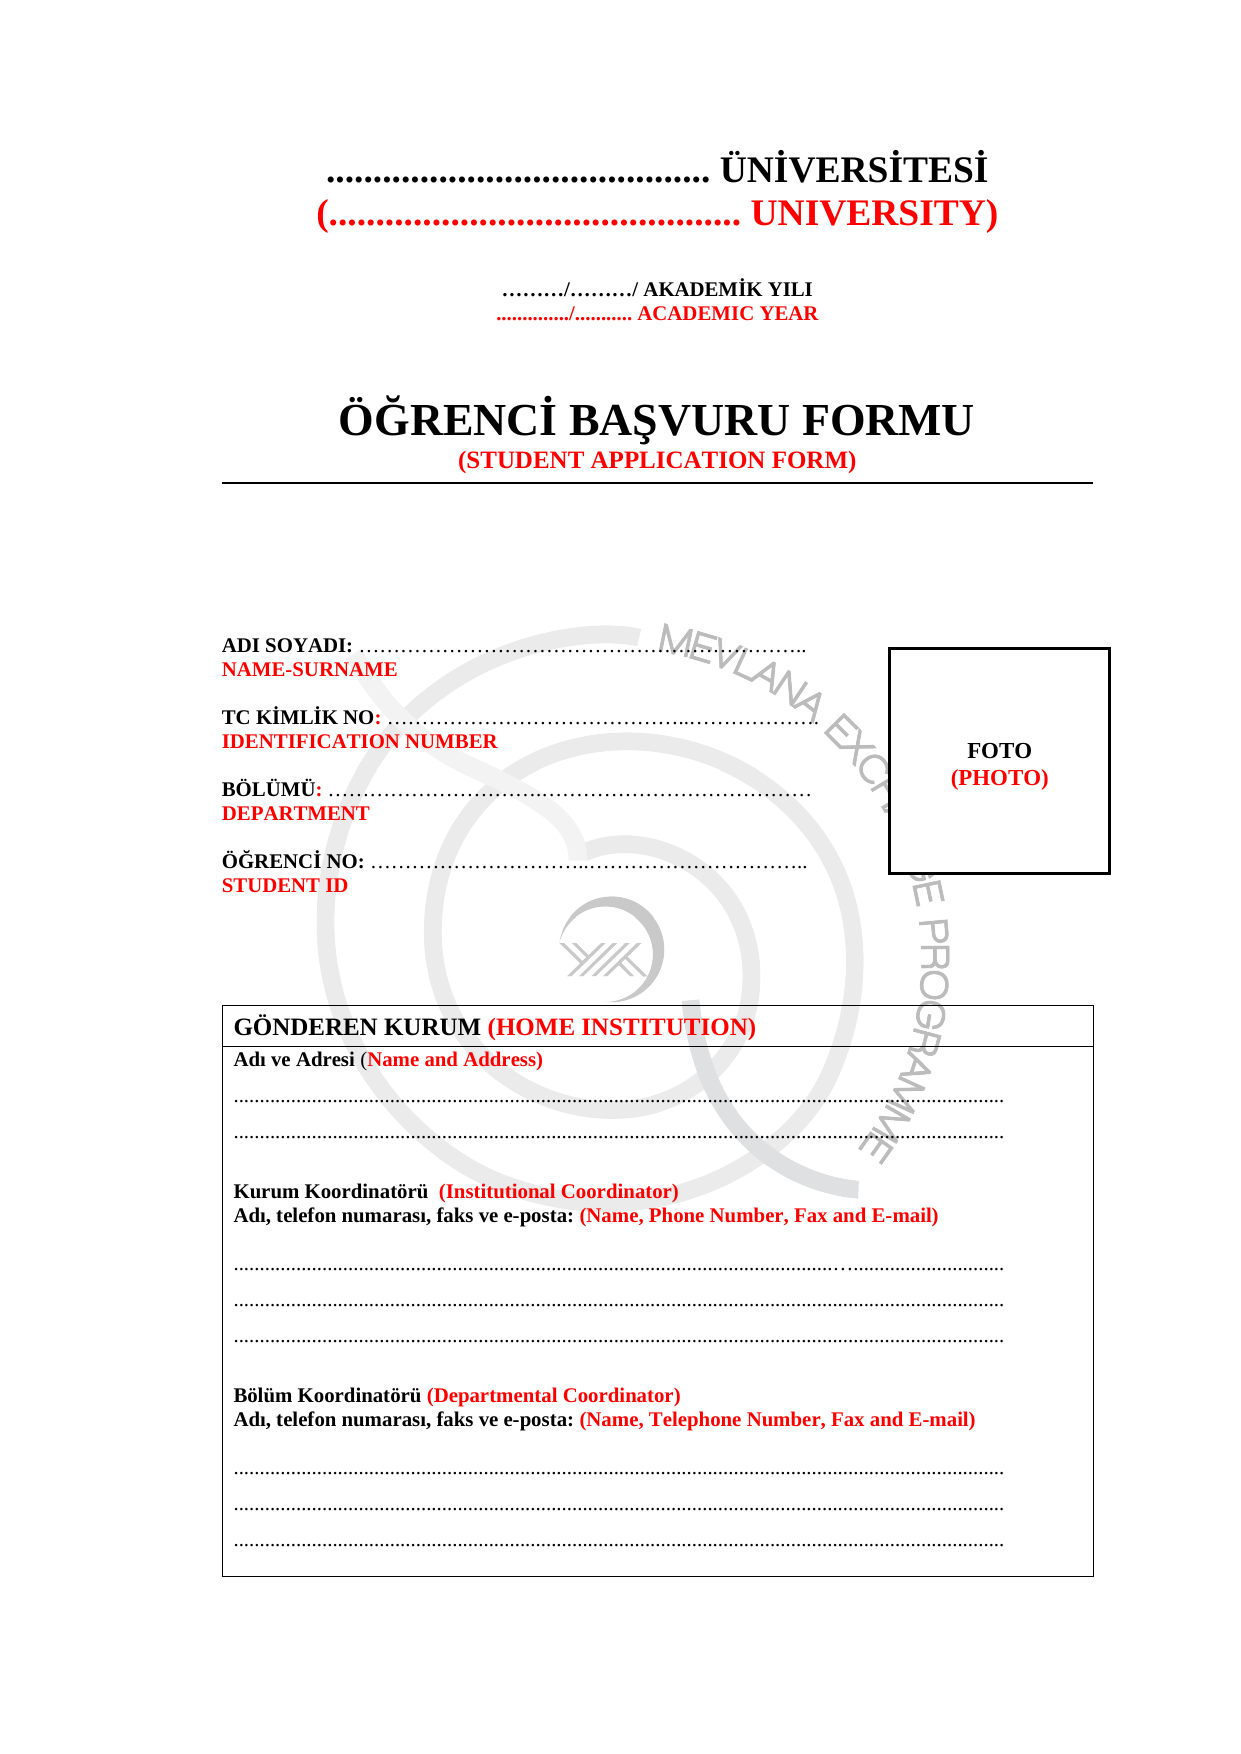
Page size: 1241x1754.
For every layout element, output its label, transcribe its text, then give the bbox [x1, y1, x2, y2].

picture [316, 897, 950, 1005]
text ………/………/ AKADEMİK YILI [222, 277, 1093, 301]
text (............................................ UNIVERSITY) [222, 191, 1093, 234]
picture [316, 623, 950, 632]
text ADI SOYADI: ……………………………………………………….. NAME-SURNAME [222, 632, 1093, 705]
text TC KİMLİK NO: ……………………………………..………………. IDENTIFICATION NUMBER [222, 705, 888, 753]
text ......................................... ÜNİVERSİTESİ [222, 148, 1093, 191]
text DEPARTMENT ÖĞRENCİ NO: …………………………..………………………….. [222, 801, 888, 873]
text ............../........... ACADEMIC YEAR [222, 301, 1093, 325]
table_cell Adı ve Adresi (Name and Address) .................................................................................................................................................... .................................................................................................................................................... Kurum Koordinatörü (Institutional Coordinator) Adı, telefon numarası, faks ve e-posta: (Name, Phone Number, Fax and E-mail) ...................................................................................................................…............................. .................................................................................................................................................... .................................................................................................................................................... Bölüm Koordinatörü (Departmental Coordinator) Adı, telefon numarası, faks ve e-posta: (Name, Telephone Number, Fax and E-mail) .................................................................................................................................................... .................................................................................................................................................... .................................................................................................................................................... [223, 1047, 1093, 1576]
text (STUDENT APPLICATION FORM) [222, 445, 1093, 482]
text BÖLÜMÜ: ………………………….………………………………… [222, 753, 888, 801]
text STUDENT ID [222, 873, 1093, 897]
table_header GÖNDEREN KURUM (HOME INSTITUTION) [223, 1006, 1093, 1046]
text ÖĞRENCİ BAŞVURU FORMU [222, 392, 1093, 445]
